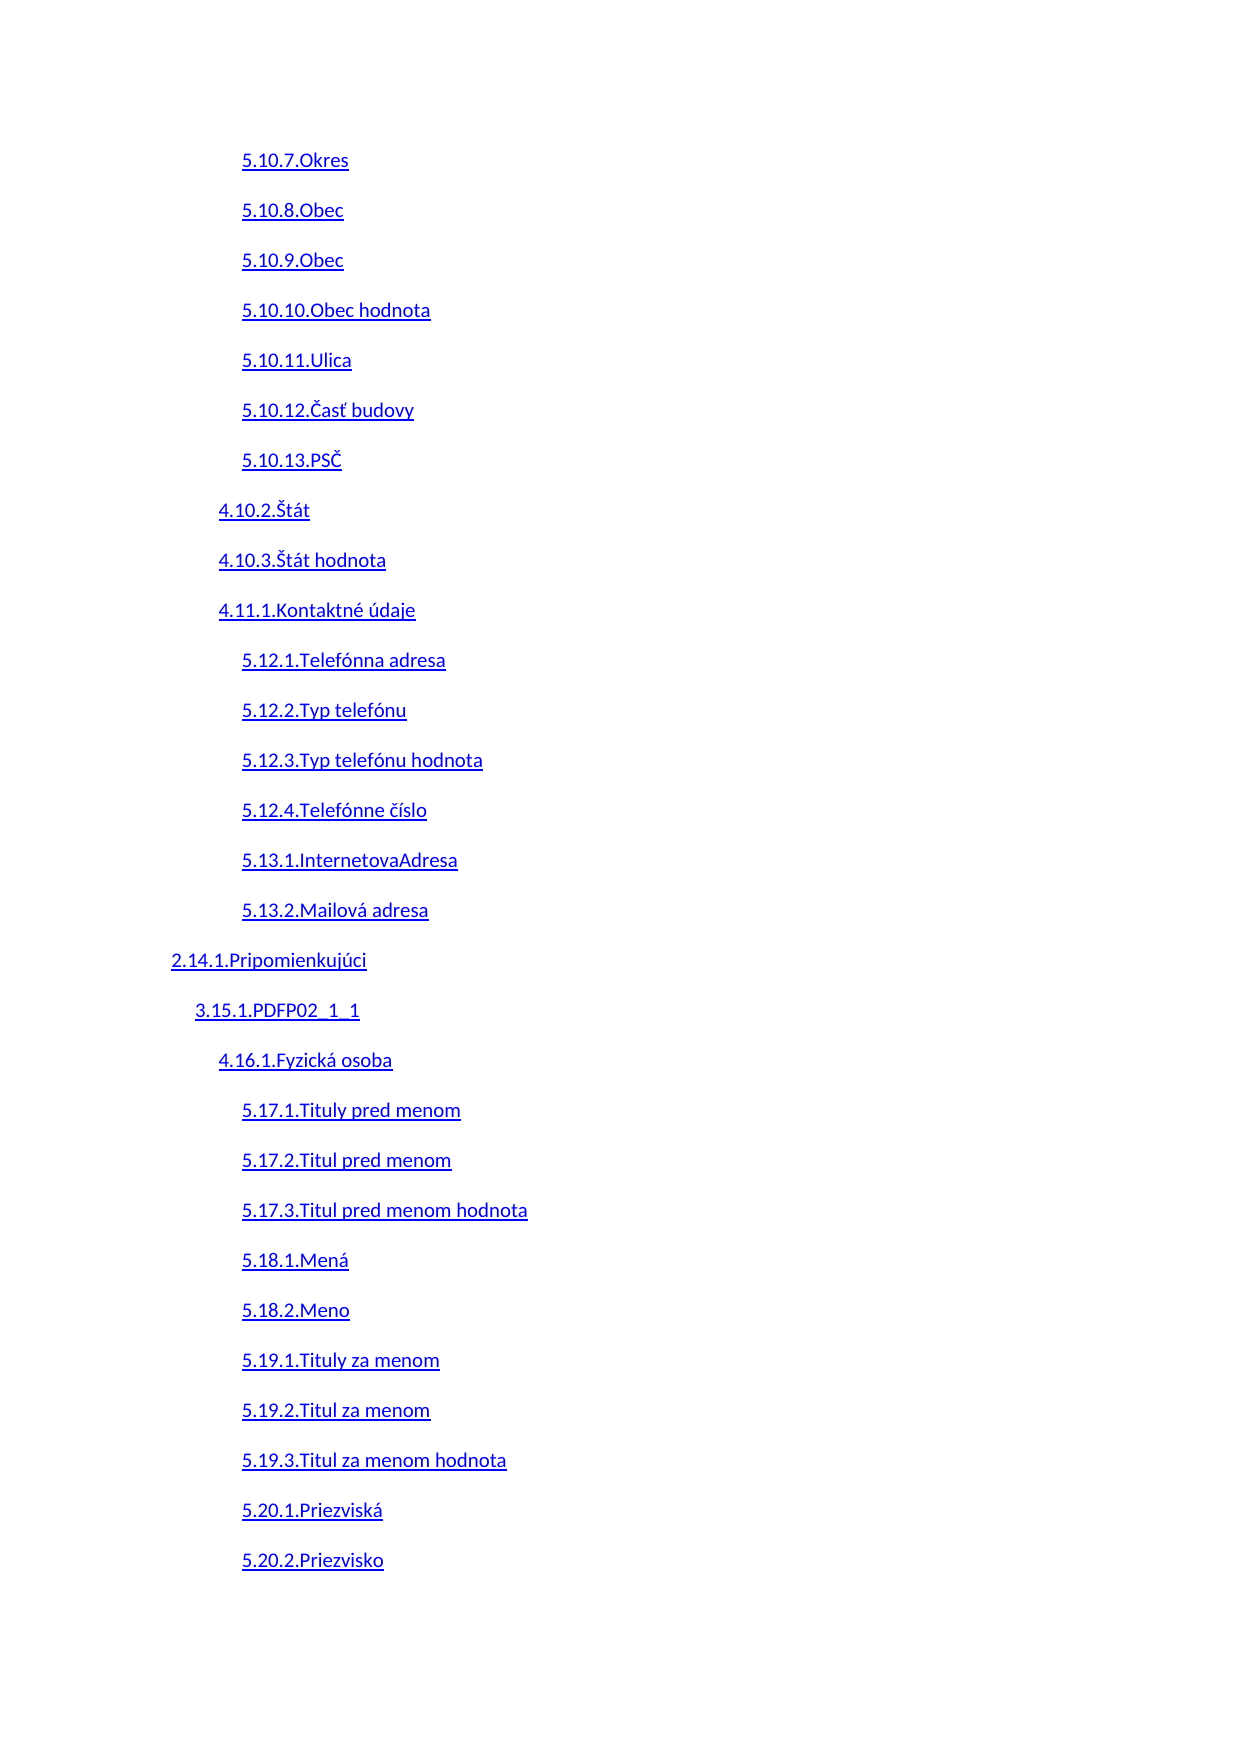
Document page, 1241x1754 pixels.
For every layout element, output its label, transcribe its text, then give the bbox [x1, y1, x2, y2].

text 5.13.2.Mailová adresa [148, 898, 1093, 923]
text 3.15.1.PDFP02_1_1 [148, 998, 1093, 1023]
text 5.10.7.Okres [148, 148, 1093, 173]
text 5.18.1.Mená [148, 1248, 1093, 1273]
text 5.18.2.Meno [148, 1298, 1093, 1323]
text 5.17.1.Tituly pred menom [148, 1098, 1093, 1123]
text 5.19.3.Titul za menom hodnota [148, 1448, 1093, 1473]
text 5.13.1.InternetovaAdresa [148, 848, 1093, 873]
text 5.17.2.Titul pred menom [148, 1148, 1093, 1173]
text 5.10.12.Časť budovy [148, 398, 1093, 423]
text 5.12.2.Typ telefónu [148, 698, 1093, 723]
text 5.20.2.Priezvisko [148, 1548, 1093, 1573]
text 5.12.4.Telefónne číslo [148, 798, 1093, 823]
text 4.10.3.Štát hodnota [148, 548, 1093, 573]
text 5.19.2.Titul za menom [148, 1398, 1093, 1423]
text 5.10.8.Obec [148, 198, 1093, 223]
text 4.10.2.Štát [148, 498, 1093, 523]
text 5.19.1.Tituly za menom [148, 1348, 1093, 1373]
text 4.11.1.Kontaktné údaje [148, 598, 1093, 623]
text 5.10.13.PSČ [148, 448, 1093, 473]
text 5.10.9.Obec [148, 248, 1093, 273]
text 5.12.3.Typ telefónu hodnota [148, 748, 1093, 773]
text 5.10.10.Obec hodnota [148, 298, 1093, 323]
text 5.10.11.Ulica [148, 348, 1093, 373]
text 5.12.1.Telefónna adresa [148, 648, 1093, 673]
text 5.20.1.Priezviská [148, 1498, 1093, 1523]
text 4.16.1.Fyzická osoba [148, 1048, 1093, 1073]
text 2.14.1.Pripomienkujúci [148, 948, 1093, 973]
text 5.17.3.Titul pred menom hodnota [148, 1198, 1093, 1223]
